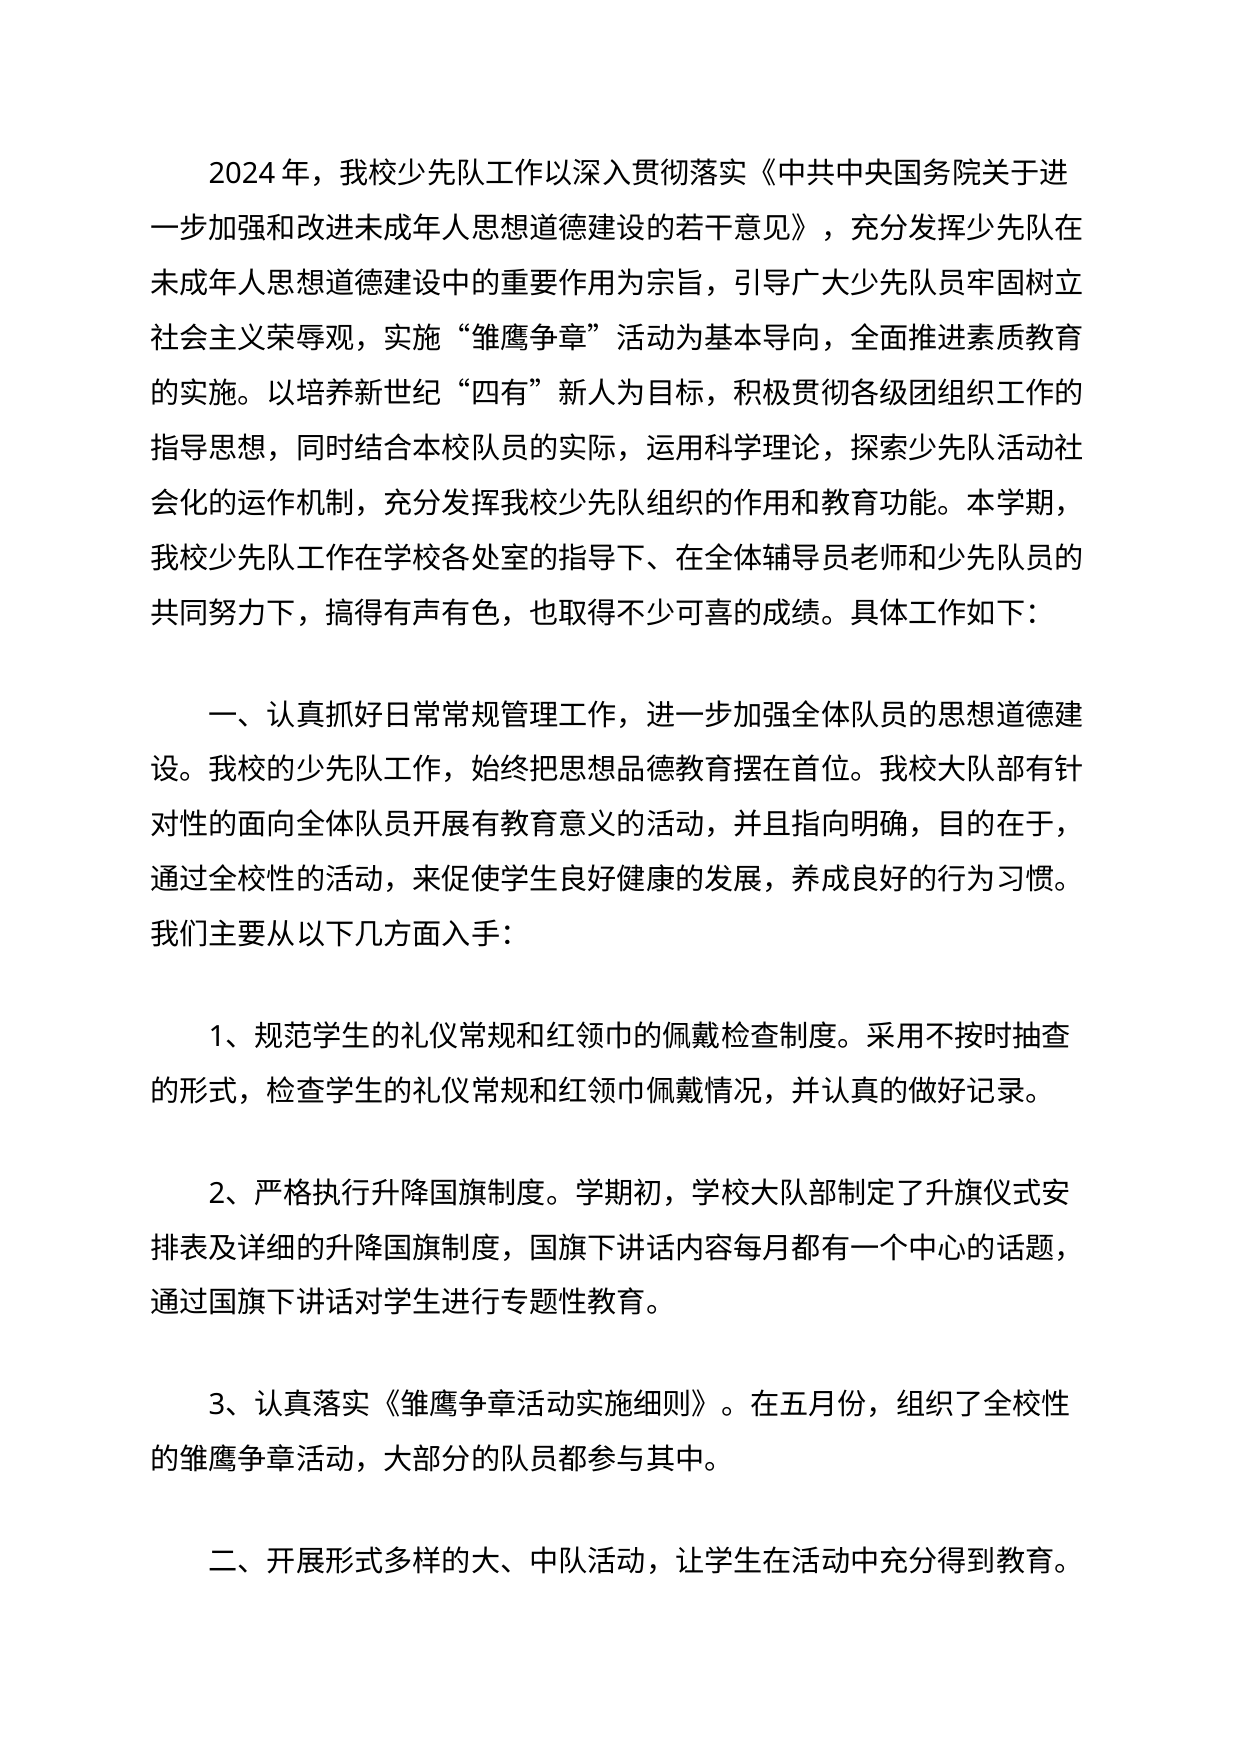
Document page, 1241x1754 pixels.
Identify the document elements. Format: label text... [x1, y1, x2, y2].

text 二、开展形式多样的大、中队活动，让学生在活动中充分得到教育。 [150, 1538, 1090, 1580]
text 1、规范学生的礼仪常规和红领巾的佩戴检查制度。采用不按时抽查的形式，检查学生的礼仪常规和红领巾佩戴情况，并认真的做好记录。 [150, 1012, 1090, 1110]
text 一、认真抓好日常常规管理工作，进一步加强全体队员的思想道德建设。我校的少先队工作，始终把思想品德教育摆在首位。我校大队部有针对性的面向全体队员开展有教育意义的活动，并且指向明确，目的在于，通过全校性的活动，来促使学生良好健康的发展，养成良好的行为习惯。我们主要从以下几方面入手： [150, 691, 1090, 953]
text 3、认真落实《雏鹰争章活动实施细则》。在五月份，组织了全校性的雏鹰争章活动，大部分的队员都参与其中。 [150, 1381, 1090, 1478]
text 2024年，我校少先队工作以深入贯彻落实《中共中央国务院关于进一步加强和改进未成年人思想道德建设的若干意见》，充分发挥少先队在未成年人思想道德建设中的重要作用为宗旨，引导广大少先队员牢固树立社会主义荣辱观，实施“雏鹰争章”活动为基本导向，全面推进素质教育的实施。以培养新世纪“四有”新人为目标，积极贯彻各级团组织工作的指导思想，同时结合本校队员的实际，运用科学理论，探索少先队活动社会化的运作机制，充分发挥我校少先队组织的作用和教育功能。本学期，我校少先队工作在学校各处室的指导下、在全体辅导员老师和少先队员的共同努力下，搞得有声有色，也取得不少可喜的成绩。具体工作如下： [150, 150, 1090, 632]
text 2、严格执行升降国旗制度。学期初，学校大队部制定了升旗仪式安排表及详细的升降国旗制度，国旗下讲话内容每月都有一个中心的话题，通过国旗下讲话对学生进行专题性教育。 [150, 1169, 1090, 1321]
